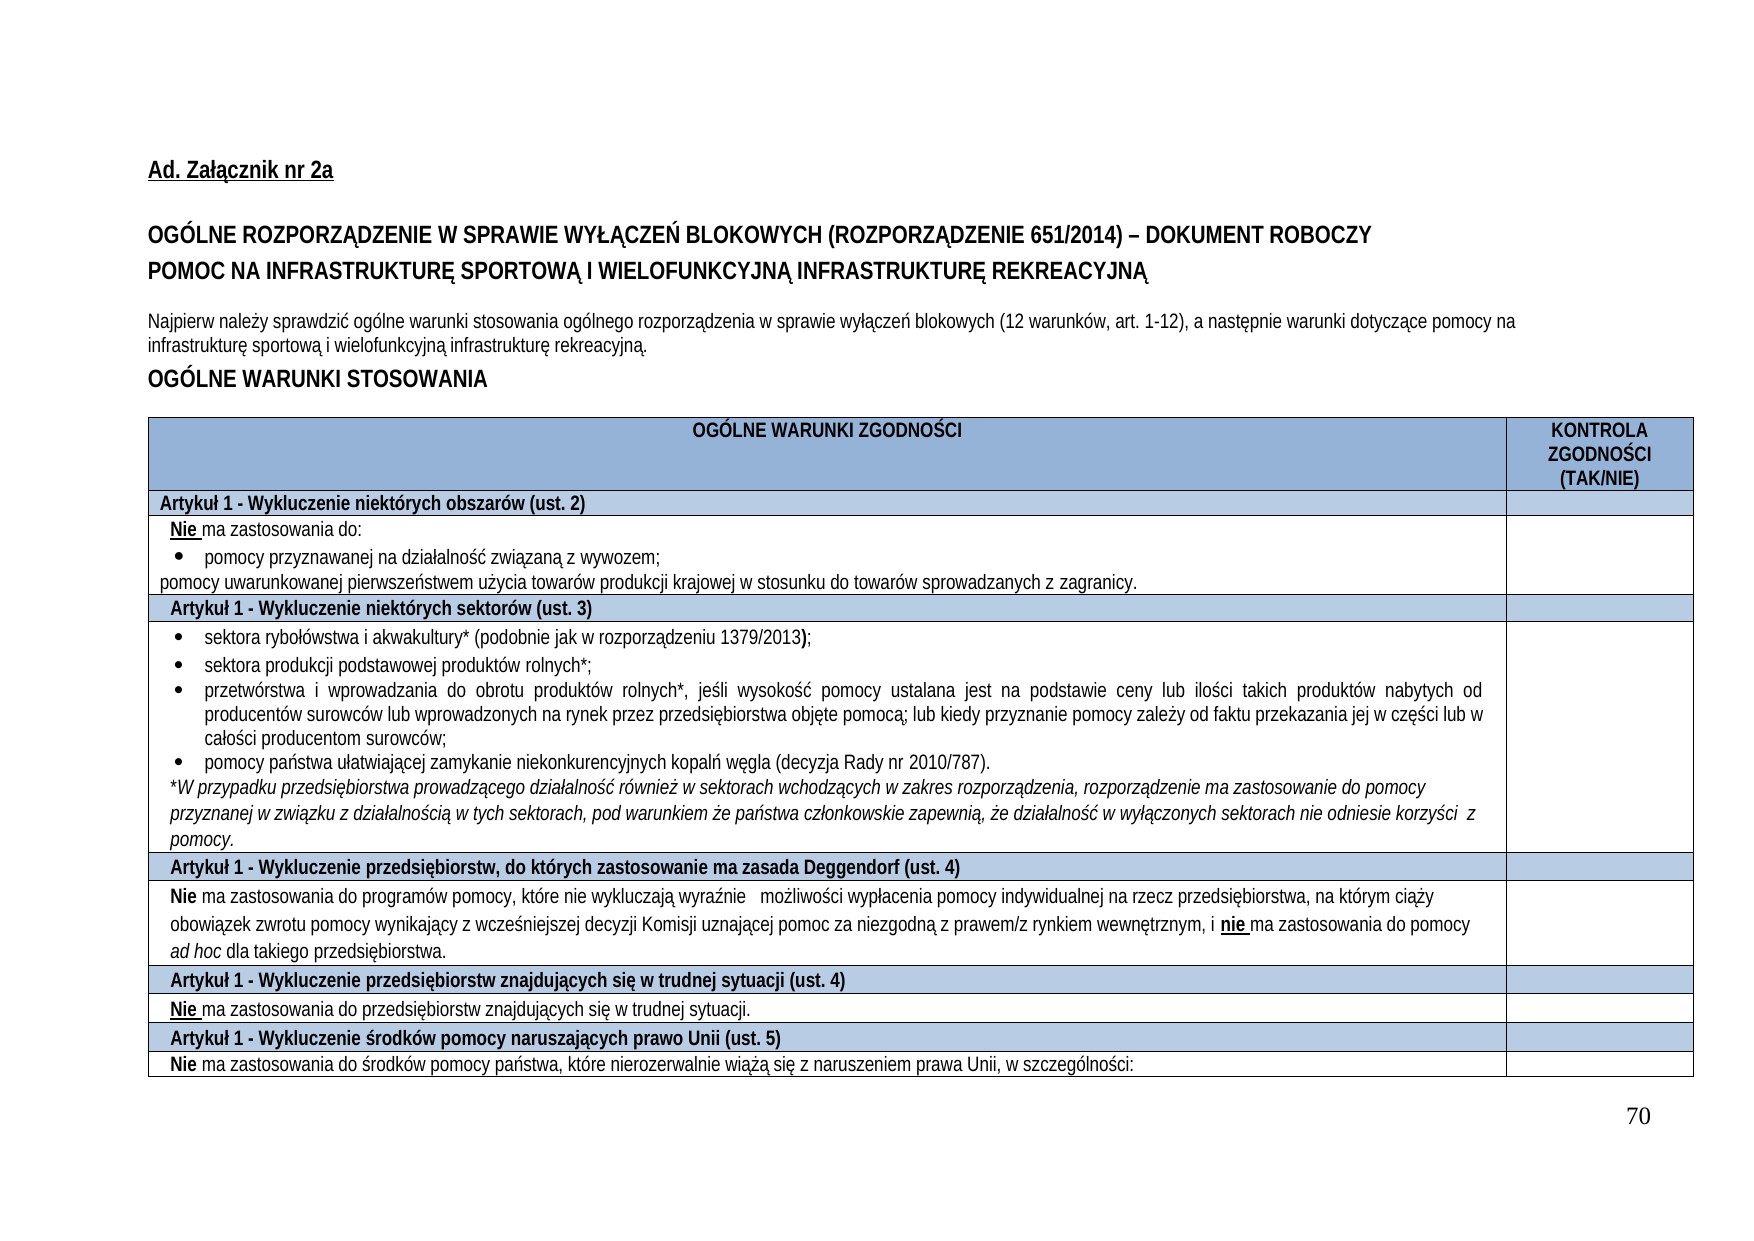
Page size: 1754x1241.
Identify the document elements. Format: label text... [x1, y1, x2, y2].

table_cell [1507, 516, 1693, 594]
table_header KONTROLA ZGODNOŚCI (TAK/NIE) [1507, 418, 1693, 490]
table_cell Nie ma zastosowania do: pomocy przyznawanej na działalność związaną z wywozem; pomocy uwarunkowanej pierwszeństwem użycia towarów produkcji krajowej w stosunku do towarów sprowadzanych z zagranicy. [149, 516, 1506, 594]
table_cell Artykuł 1 - Wykluczenie przedsiębiorstw znajdujących się w trudnej sytuacji (ust. 4) [149, 966, 1506, 993]
table_cell [1507, 491, 1693, 515]
table_cell [1507, 1023, 1693, 1051]
text Najpierw należy sprawdzić ogólne warunki stosowania ogólnego rozporządzenia w sprawie wyłączeń blokowych (12 warunków, art. 1-12), a następnie warunki dotyczące pomocy na infrastrukturę sportową i wielofunkcyjną infrastrukturę rekreacyjną. [148, 309, 1585, 357]
table_cell [1507, 853, 1693, 880]
table_cell Artykuł 1 - Wykluczenie niektórych sektorów (ust. 3) [149, 595, 1506, 621]
subtitle POMOC NA INFRASTRUKTURĘ SPORTOWĄ I WIELOFUNKCYJNĄ INFRASTRUKTURĘ REKREACYJNĄ [148, 256, 1402, 285]
table_cell Nie ma zastosowania do przedsiębiorstw znajdujących się w trudnej sytuacji. [149, 994, 1506, 1022]
table_cell [1507, 622, 1693, 852]
table_cell [1507, 994, 1693, 1022]
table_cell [149, 1052, 1506, 1076]
table_cell Artykuł 1 - Wykluczenie przedsiębiorstw, do których zastosowanie ma zasada Deggendorf (ust. 4) [149, 853, 1506, 880]
table_cell Nie ma zastosowania do programów pomocy, które nie wykluczają wyraźnie możliwości wypłacenia pomocy indywidualnej na rzecz przedsiębiorstwa, na którym ciąży obowiązek zwrotu pomocy wynikający z wcześniejszej decyzji Komisji uznającej pomoc za niezgodną z prawem/z rynkiem wewnętrznym, i nie ma zastosowania do pomocy ad hoc dla takiego przedsiębiorstwa. [149, 881, 1506, 964]
subtitle OGÓLNE ROZPORZĄDZENIE W SPRAWIE WYŁĄCZEŃ BLOKOWYCH (ROZPORZĄDZENIE 651/2014) – DOKUMENT ROBOCZY [148, 220, 1639, 249]
table_header OGÓLNE WARUNKI ZGODNOŚCI [149, 418, 1506, 490]
table_cell Artykuł 1 - Wykluczenie środków pomocy naruszających prawo Unii (ust. 5) [149, 1023, 1506, 1051]
table_cell sektora rybołówstwa i akwakultury* (podobnie jak w rozporządzeniu 1379/2013); sektora produkcji podstawowej produktów rolnych*; przetwórstwa i wprowadzania do obrotu produktów rolnych*, jeśli wysokość pomocy ustalana jest na podstawie ceny lub ilości takich produktów nabytych od producentów surowców lub wprowadzonych na rynek przez przedsiębiorstwa objęte pomocą; lub kiedy przyznanie pomocy zależy od faktu przekazania jej w części lub w całości producentom surowców; pomocy państwa ułatwiającej zamykanie niekonkurencyjnych kopalń węgla (decyzja Rady nr 2010/787). *W przypadku przedsiębiorstwa prowadzącego działalność również w sektorach wchodzących w zakres rozporządzenia, rozporządzenie ma zastosowanie do pomocy przyznanej w związku z działalnością w tych sektorach, pod warunkiem że państwa członkowskie zapewnią, że działalność w wyłączonych sektorach nie odniesie korzyści z pomocy. [149, 622, 1506, 852]
table_cell [1507, 881, 1693, 964]
table_cell [1507, 595, 1693, 621]
table_cell [1507, 1052, 1693, 1076]
table_cell [1507, 966, 1693, 993]
table_cell Artykuł 1 - Wykluczenie niektórych obszarów (ust. 2) [149, 491, 1506, 515]
subtitle Ad. Załącznik nr 2a [148, 155, 1402, 184]
subtitle OGÓLNE WARUNKI STOSOWANIA [148, 364, 1402, 393]
